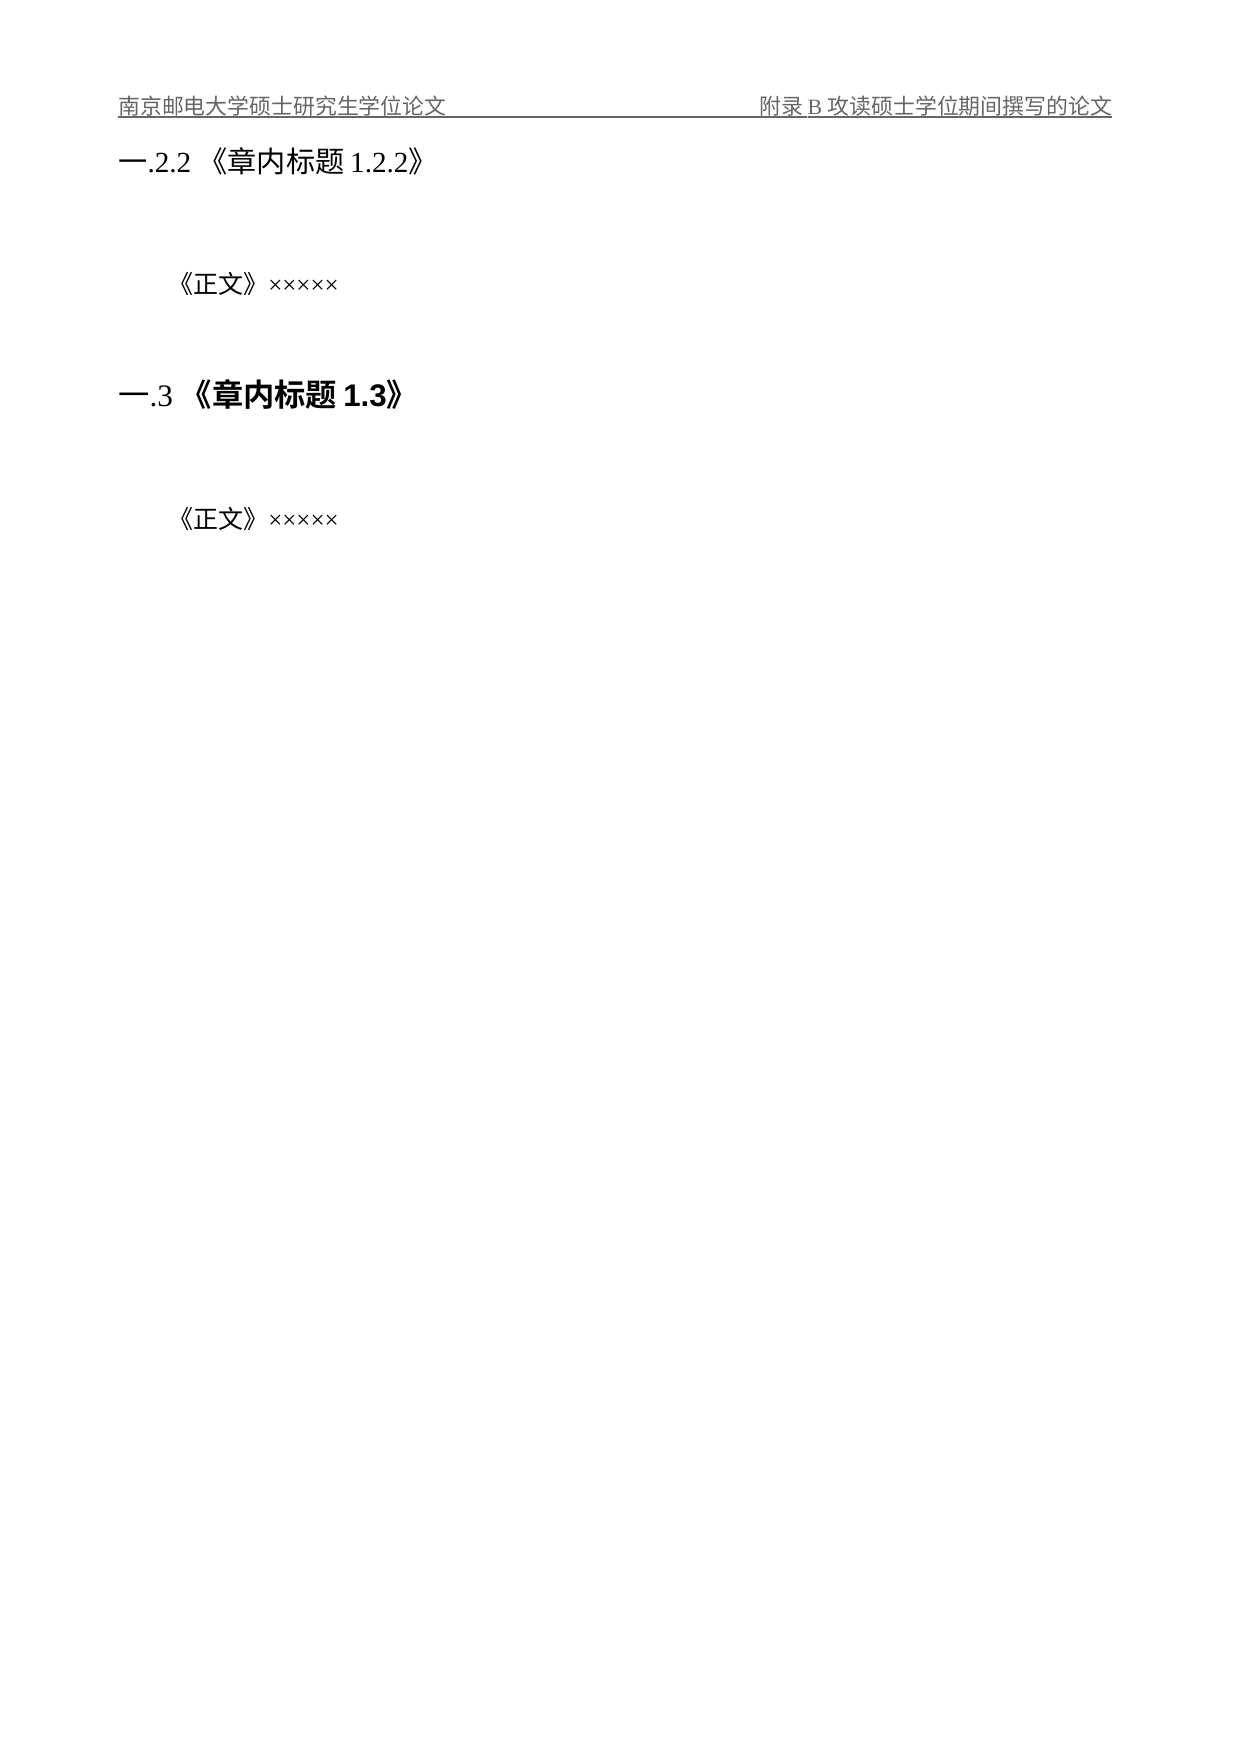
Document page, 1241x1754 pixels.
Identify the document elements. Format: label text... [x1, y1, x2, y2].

text 《章内标题1.3》 [118, 360, 1122, 425]
text 《正文》××××× [118, 485, 1122, 550]
text 《正文》××××× [118, 250, 1122, 315]
text 《章内标题1.2.2》 [118, 127, 1122, 192]
